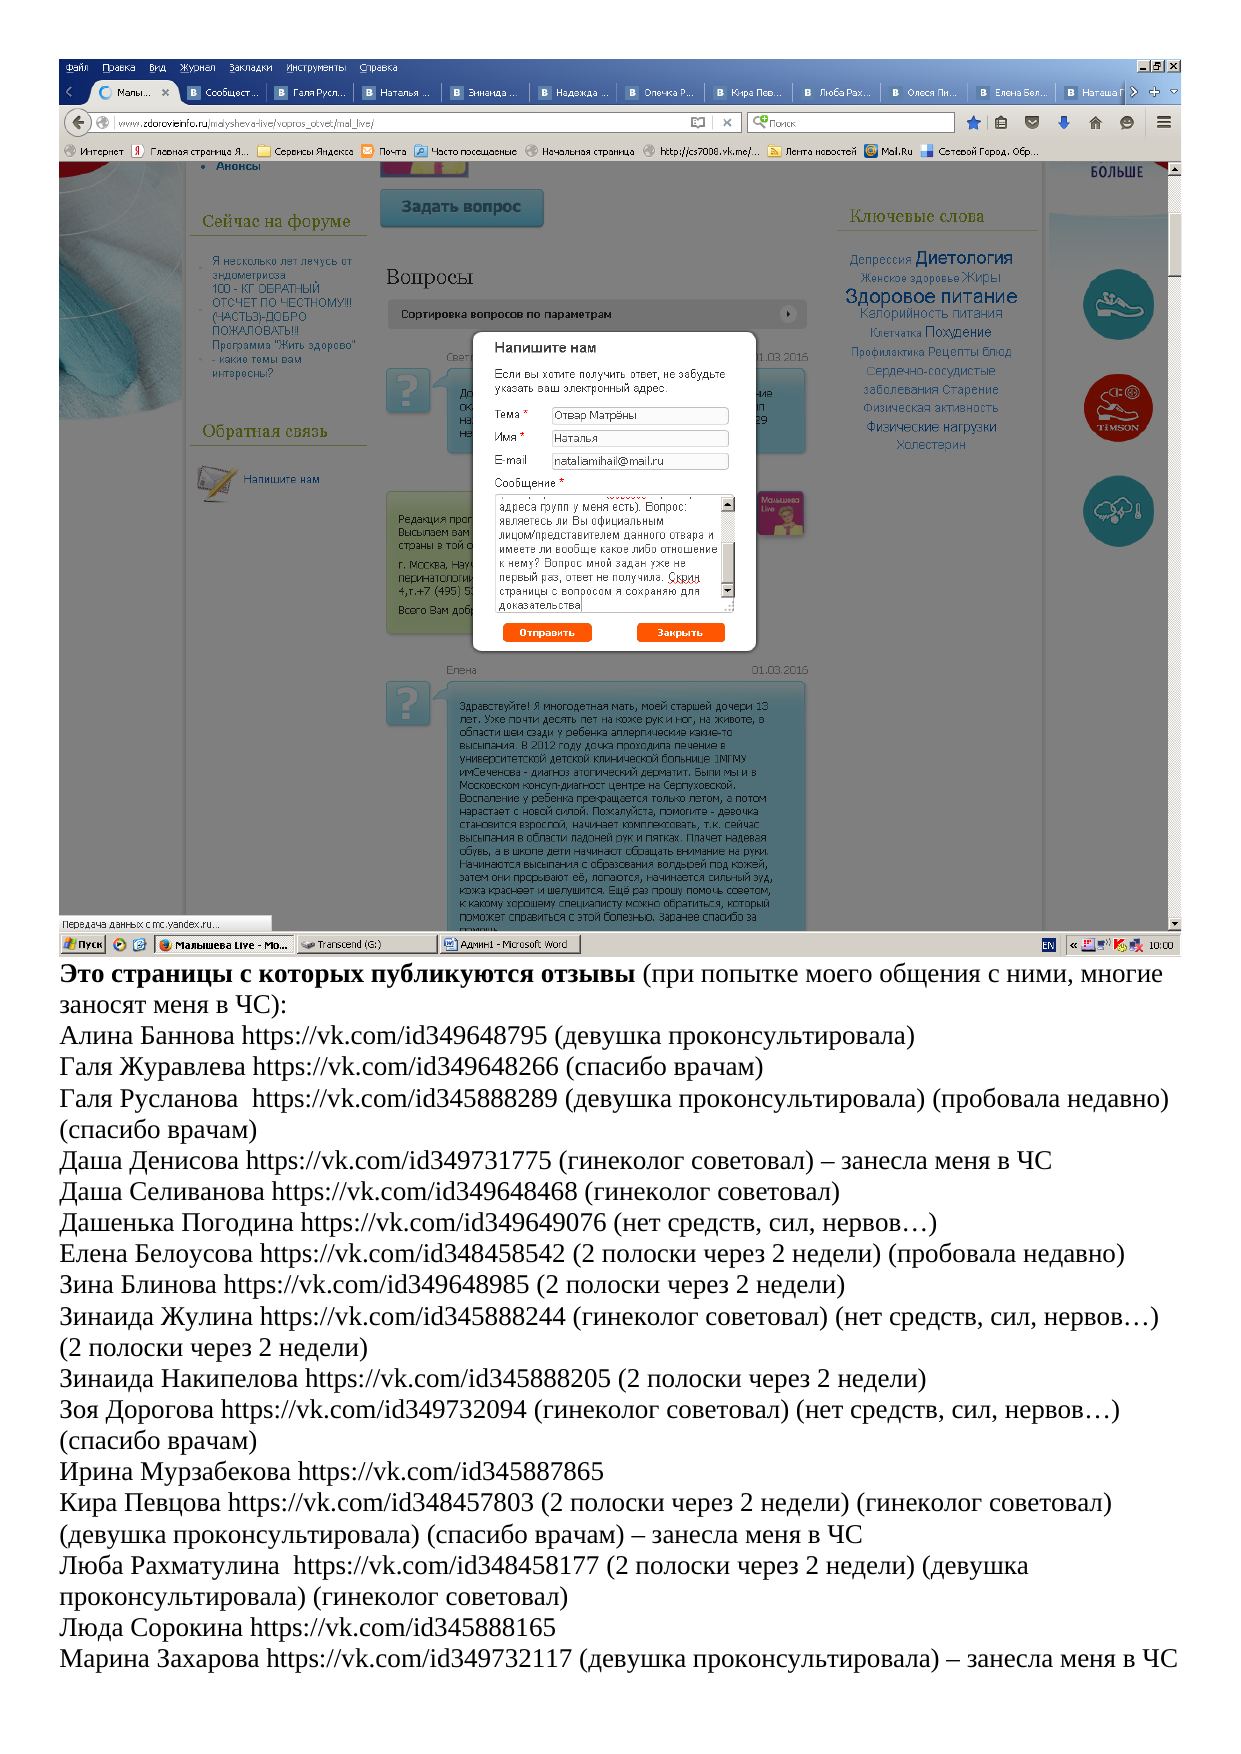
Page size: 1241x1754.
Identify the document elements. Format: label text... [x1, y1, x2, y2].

text Люда Сорокина https://vk.com/id345888165 [59, 1611, 1181, 1642]
text Это страницы с которых публикуются отзывы (при попытке моего общения с ними, многие заносят меня в ЧС): [59, 957, 1181, 1019]
text Марина Захарова https://vk.com/id349732117 (девушка проконсультировала) – занесла меня в ЧС [59, 1642, 1181, 1673]
text Зинаида Накипелова https://vk.com/id345888205 (2 полоски через 2 недели) [59, 1362, 1181, 1393]
text Галя Русланова https://vk.com/id345888289 (девушка проконсультировала) (пробовала недавно) (спасибо врачам) [59, 1082, 1181, 1144]
text Ирина Мурзабекова https://vk.com/id345887865 [59, 1455, 1181, 1487]
text Галя Журавлева https://vk.com/id349648266 (спасибо врачам) [59, 1051, 1181, 1082]
text Зоя Дорогова https://vk.com/id349732094 (гинеколог советовал) (нeт cрeдcтв, cил, нeрвов…) (спасибо врачам) [59, 1393, 1181, 1455]
text Зина Блинова https://vk.com/id349648985 (2 полоски через 2 недели) [59, 1268, 1181, 1300]
picture [59, 59, 1182, 957]
text Даша Селиванова https://vk.com/id349648468 (гинеколог советовал) [59, 1175, 1181, 1206]
text Кира Певцова https://vk.com/id348457803 (2 полоски через 2 недели) (гинеколог советовал) (девушка проконсультировала) (спасибо врачам) – занесла меня в ЧС [59, 1487, 1181, 1549]
text Дашенька Погодина https://vk.com/id349649076 (нeт cрeдcтв, cил, нeрвов…) [59, 1206, 1181, 1237]
text Даша Денисова https://vk.com/id349731775 (гинеколог советовал) – занесла меня в ЧС [59, 1144, 1181, 1175]
text Люба Рахматулина https://vk.com/id348458177 (2 полоски через 2 недели) (девушка проконсультировала) (гинеколог советовал) [59, 1549, 1181, 1611]
text Елена Белоусова https://vk.com/id348458542 (2 полоски через 2 недели) (пробовала недавно) [59, 1237, 1181, 1268]
text Зинаида Жулина https://vk.com/id345888244 (гинеколог советовал) (нeт cрeдcтв, cил, нeрвов…) (2 полоски через 2 недели) [59, 1300, 1181, 1362]
text Алина Баннова https://vk.com/id349648795 (девушка проконсультировала) [59, 1019, 1181, 1051]
